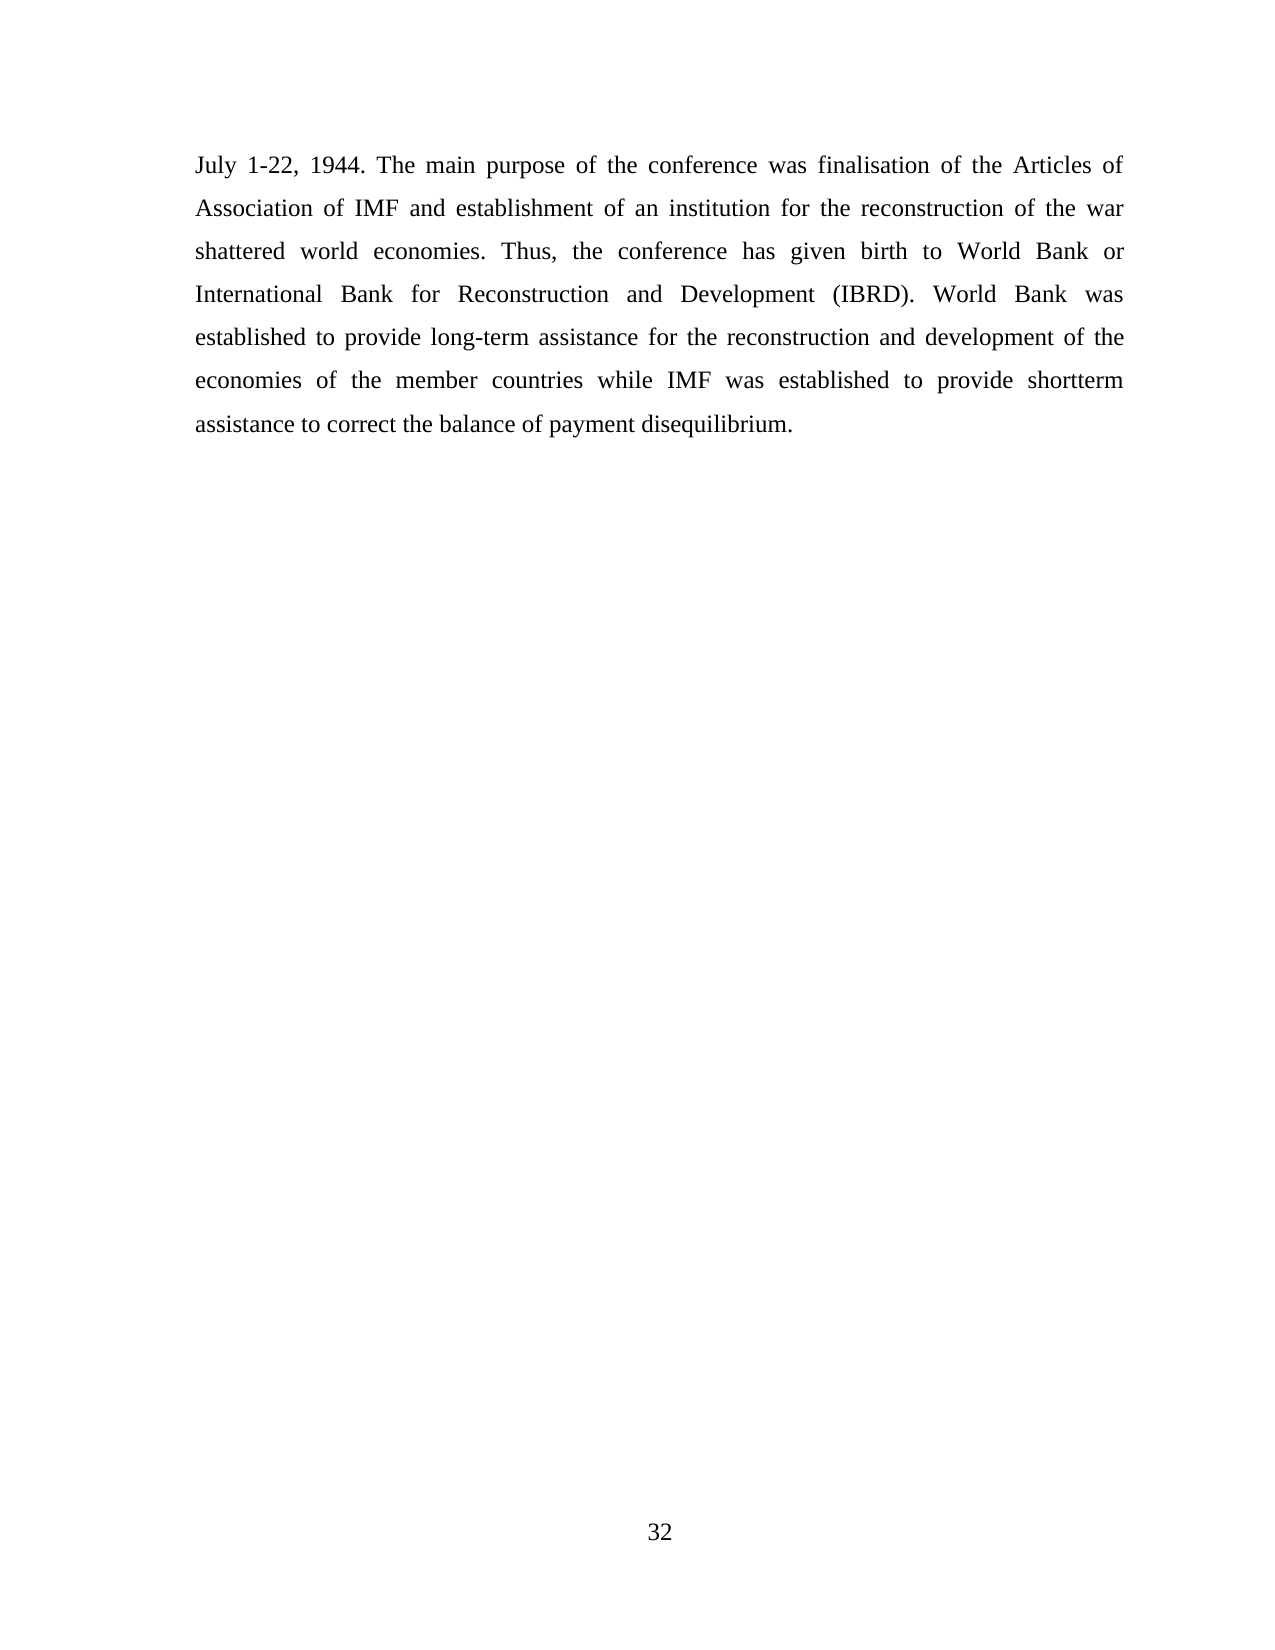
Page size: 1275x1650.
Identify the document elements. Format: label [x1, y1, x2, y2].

text [195, 150, 1125, 437]
